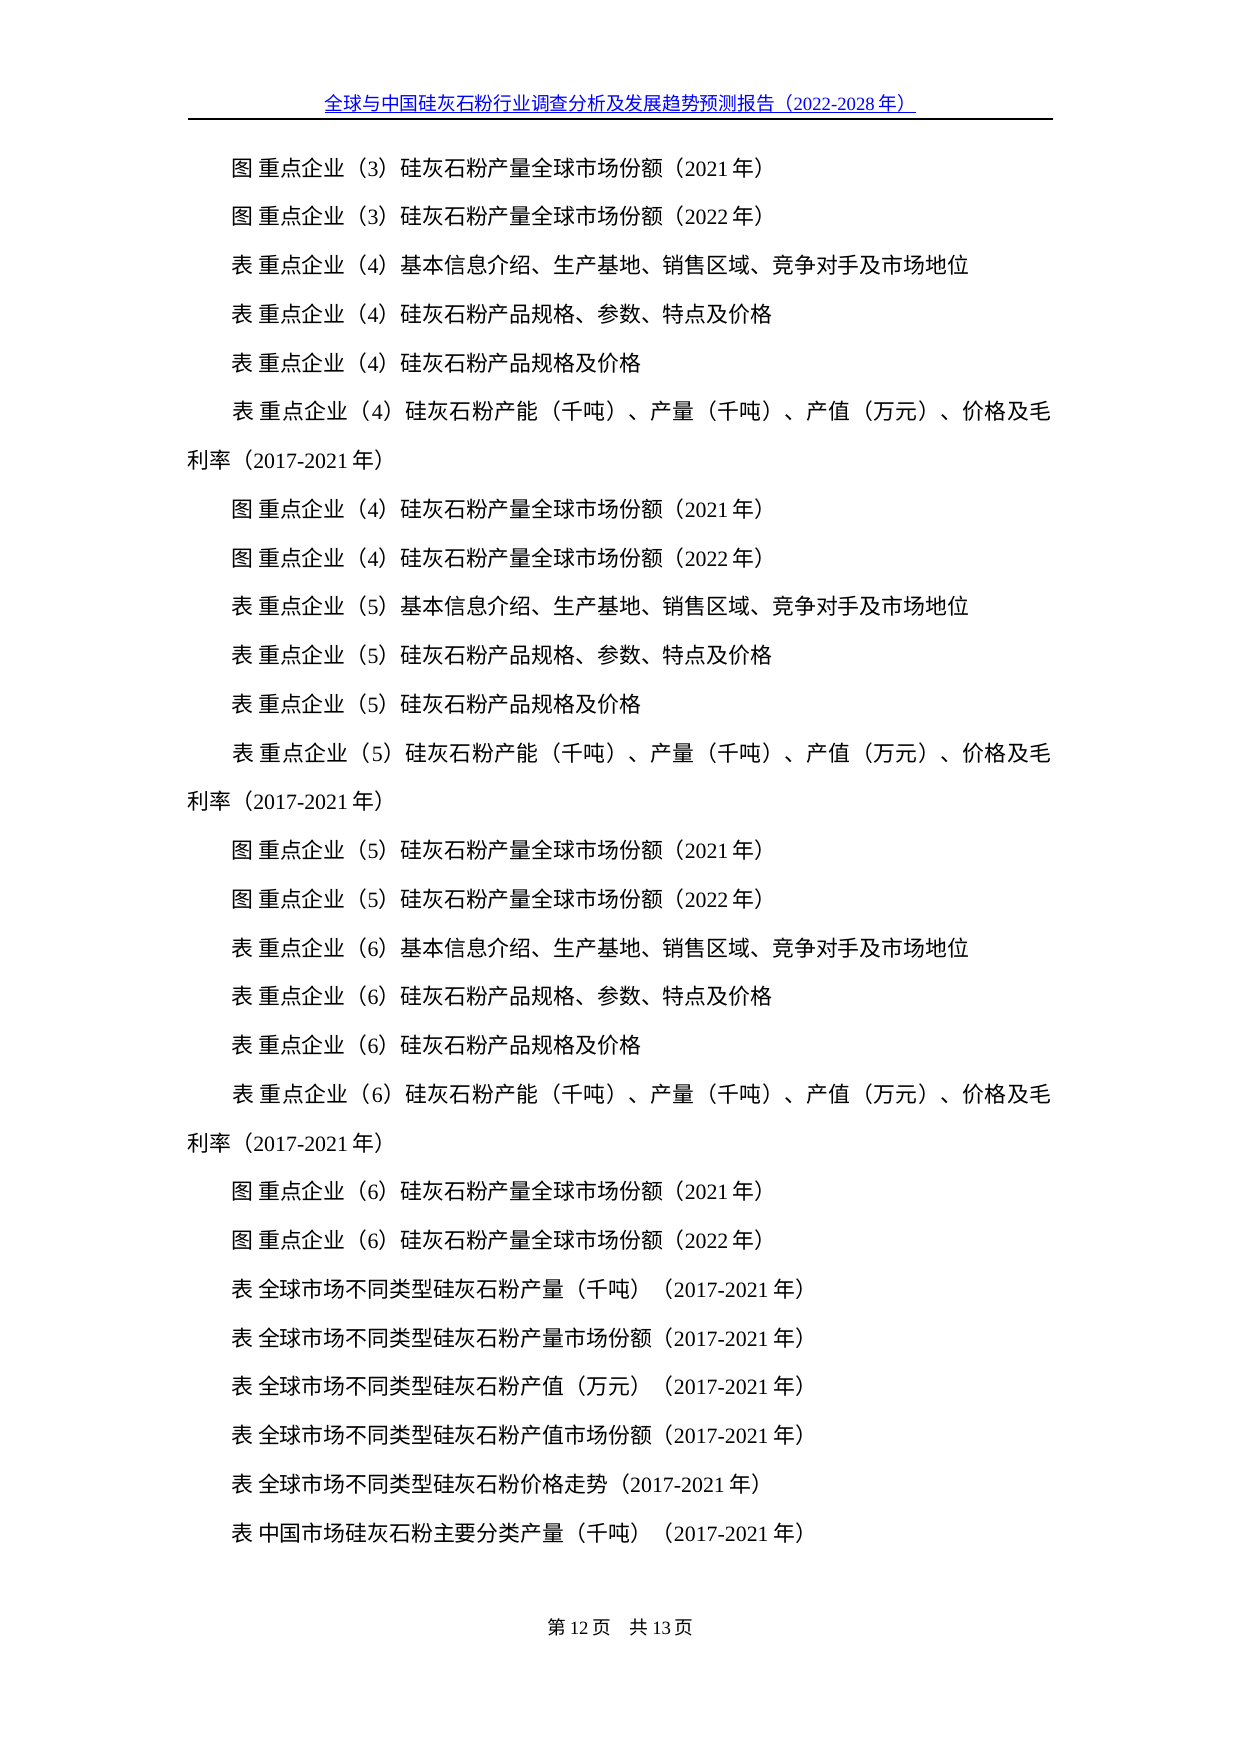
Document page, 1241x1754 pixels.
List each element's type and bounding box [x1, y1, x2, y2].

text [187, 150, 1053, 1548]
